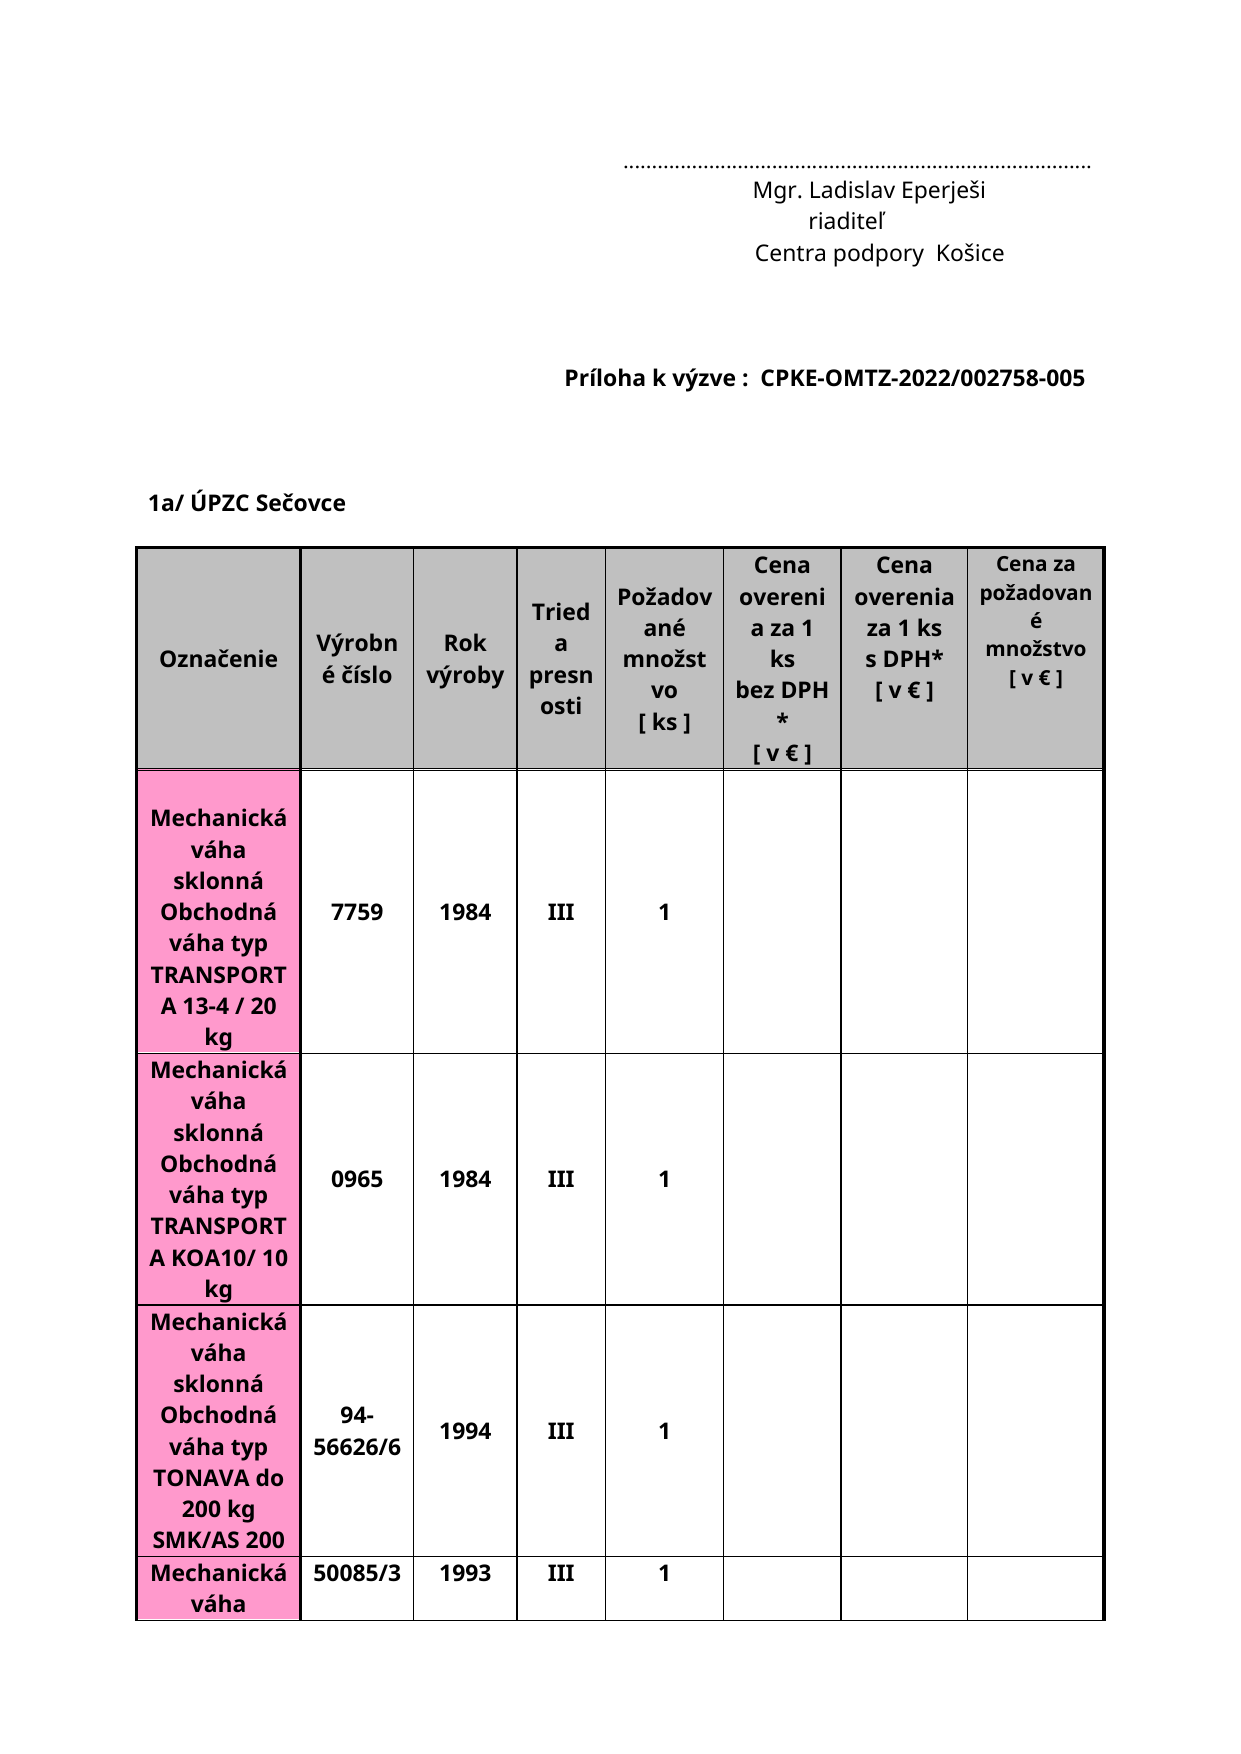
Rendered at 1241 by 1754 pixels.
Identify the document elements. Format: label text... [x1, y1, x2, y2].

table_cell 1993 [414, 1557, 516, 1619]
table_cell [968, 1306, 1102, 1556]
table_cell Mechanická váha sklonná Obchodná váha typ TRANSPORTA 13-4 / 20 kg [138, 771, 299, 1052]
table_cell [968, 771, 1102, 1052]
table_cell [138, 1557, 299, 1619]
table_cell 1994 [414, 1306, 516, 1556]
table_cell 1 [606, 1306, 723, 1556]
table_cell [968, 1054, 1102, 1304]
table_cell [968, 1557, 1102, 1619]
table_header Cena overenia za 1 ks s DPH* [ v € ] [842, 549, 967, 768]
table_cell [724, 1054, 840, 1304]
table_cell 7759 [302, 771, 413, 1052]
table_header Cena za požadované množstvo [ v € ] [968, 549, 1102, 768]
table_cell [724, 771, 840, 1052]
table_cell 0965 [302, 1054, 413, 1304]
table_header Rok výroby [414, 549, 516, 768]
table_cell [842, 1054, 967, 1304]
table_cell [724, 1306, 840, 1556]
table_cell [842, 1306, 967, 1556]
table_cell III [518, 1557, 605, 1619]
text .................................................................................. [148, 148, 1093, 174]
text Príloha k výzve : CPKE-OMTZ-2022/002758-005 [148, 361, 1093, 393]
table_header Označenie [138, 549, 299, 768]
table_cell III [518, 1054, 605, 1304]
table_cell Mechanická váha sklonná Obchodná váha typ TRANSPORTA KOA10/ 10 kg [138, 1054, 299, 1304]
table_header Výrobné číslo [302, 549, 413, 768]
text Mgr. Ladislav Eperješi [148, 174, 1093, 205]
table_cell Mechanická váha sklonná Obchodná váha typ TONAVA do 200 kg SMK/AS 200 [138, 1306, 299, 1556]
table_header Cena overenia za 1 ks bez DPH* [ v € ] [724, 549, 840, 768]
text Centra podpory Košice [148, 236, 1093, 268]
table_cell 94-56626/6 [302, 1306, 413, 1556]
table_cell 1 [606, 1054, 723, 1304]
table_cell 50085/3 [302, 1557, 413, 1619]
table_cell [724, 1557, 840, 1619]
text riaditeľ [148, 205, 1093, 236]
table_cell III [518, 771, 605, 1052]
table_cell [842, 771, 967, 1052]
table_header Požadované množstvo [ ks ] [606, 549, 723, 768]
table_cell 1 [606, 771, 723, 1052]
text 1a/ ÚPZC Sečovce [148, 486, 1093, 518]
table_cell 1984 [414, 771, 516, 1052]
table_cell 1 [606, 1557, 723, 1619]
table_cell III [518, 1306, 605, 1556]
table_cell 1984 [414, 1054, 516, 1304]
table_cell [842, 1557, 967, 1619]
table_header Trieda presnosti [518, 549, 605, 768]
